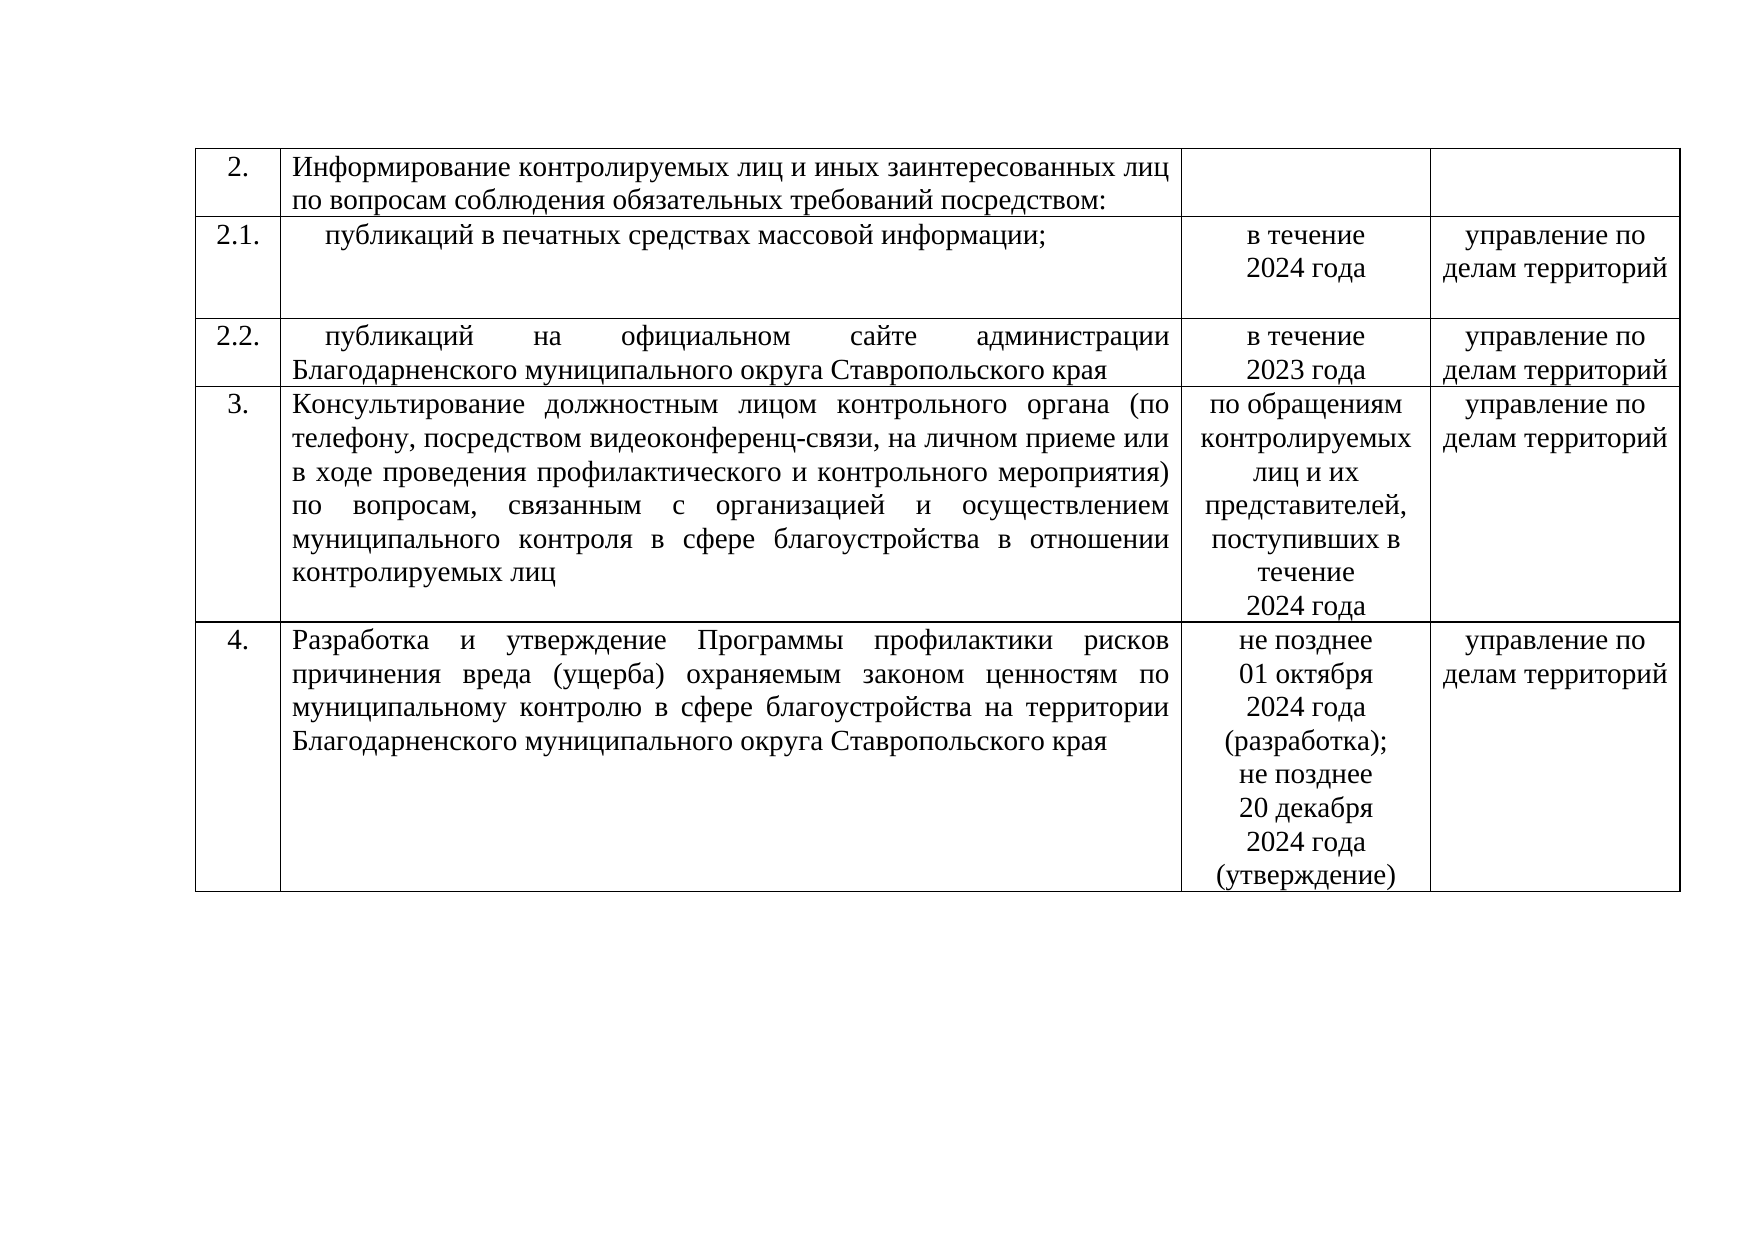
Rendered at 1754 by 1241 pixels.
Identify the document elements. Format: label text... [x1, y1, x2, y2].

table_cell 4. [196, 623, 280, 891]
table_cell 2.1. [196, 217, 280, 317]
table_cell Информирование контролируемых лиц и иных заинтересованных лиц по вопросам соблюдения обязательных требований посредством: [281, 149, 1181, 216]
table_cell 3. [196, 387, 280, 621]
table_cell публикаций на официальном сайте администрации Благодарненского муниципального округа Ставропольского края [281, 319, 1181, 386]
table_cell управление по делам территорий [1431, 623, 1679, 891]
table_cell в течение 2023 года [1182, 319, 1430, 386]
table_cell управление по делам территорий [1431, 387, 1679, 621]
table_cell [1431, 149, 1679, 216]
table_cell Консультирование должностным лицом контрольного органа (по телефону, посредством видеоконференц-связи, на личном приеме или в ходе проведения профилактического и контрольного мероприятия) по вопросам, связанным с организацией и осуществлением муниципального контроля в сфере благоустройства в отношении контролируемых лиц [281, 387, 1181, 621]
table_cell 2. [196, 149, 280, 216]
table_cell в течение 2024 года [1182, 217, 1430, 317]
table_cell 2.2. [196, 319, 280, 386]
table_cell [1182, 149, 1430, 216]
table_cell управление по делам территорий [1431, 319, 1679, 386]
table_cell публикаций в печатных средствах массовой информации; [281, 217, 1181, 317]
table_cell не позднее 01 октября 2024 года (разработка); не позднее 20 декабря 2024 года (утверждение) [1182, 623, 1430, 891]
table_cell по обращениям контролируемых лиц и их представителей, поступивших в течение 2024 года [1182, 387, 1430, 621]
table_cell управление по делам территорий [1431, 217, 1679, 317]
table_cell Разработка и утверждение Программы профилактики рисков причинения вреда (ущерба) охраняемым законом ценностям по муниципальному контролю в сфере благоустройства на территории Благодарненского муниципального округа Ставропольского края [281, 623, 1181, 891]
